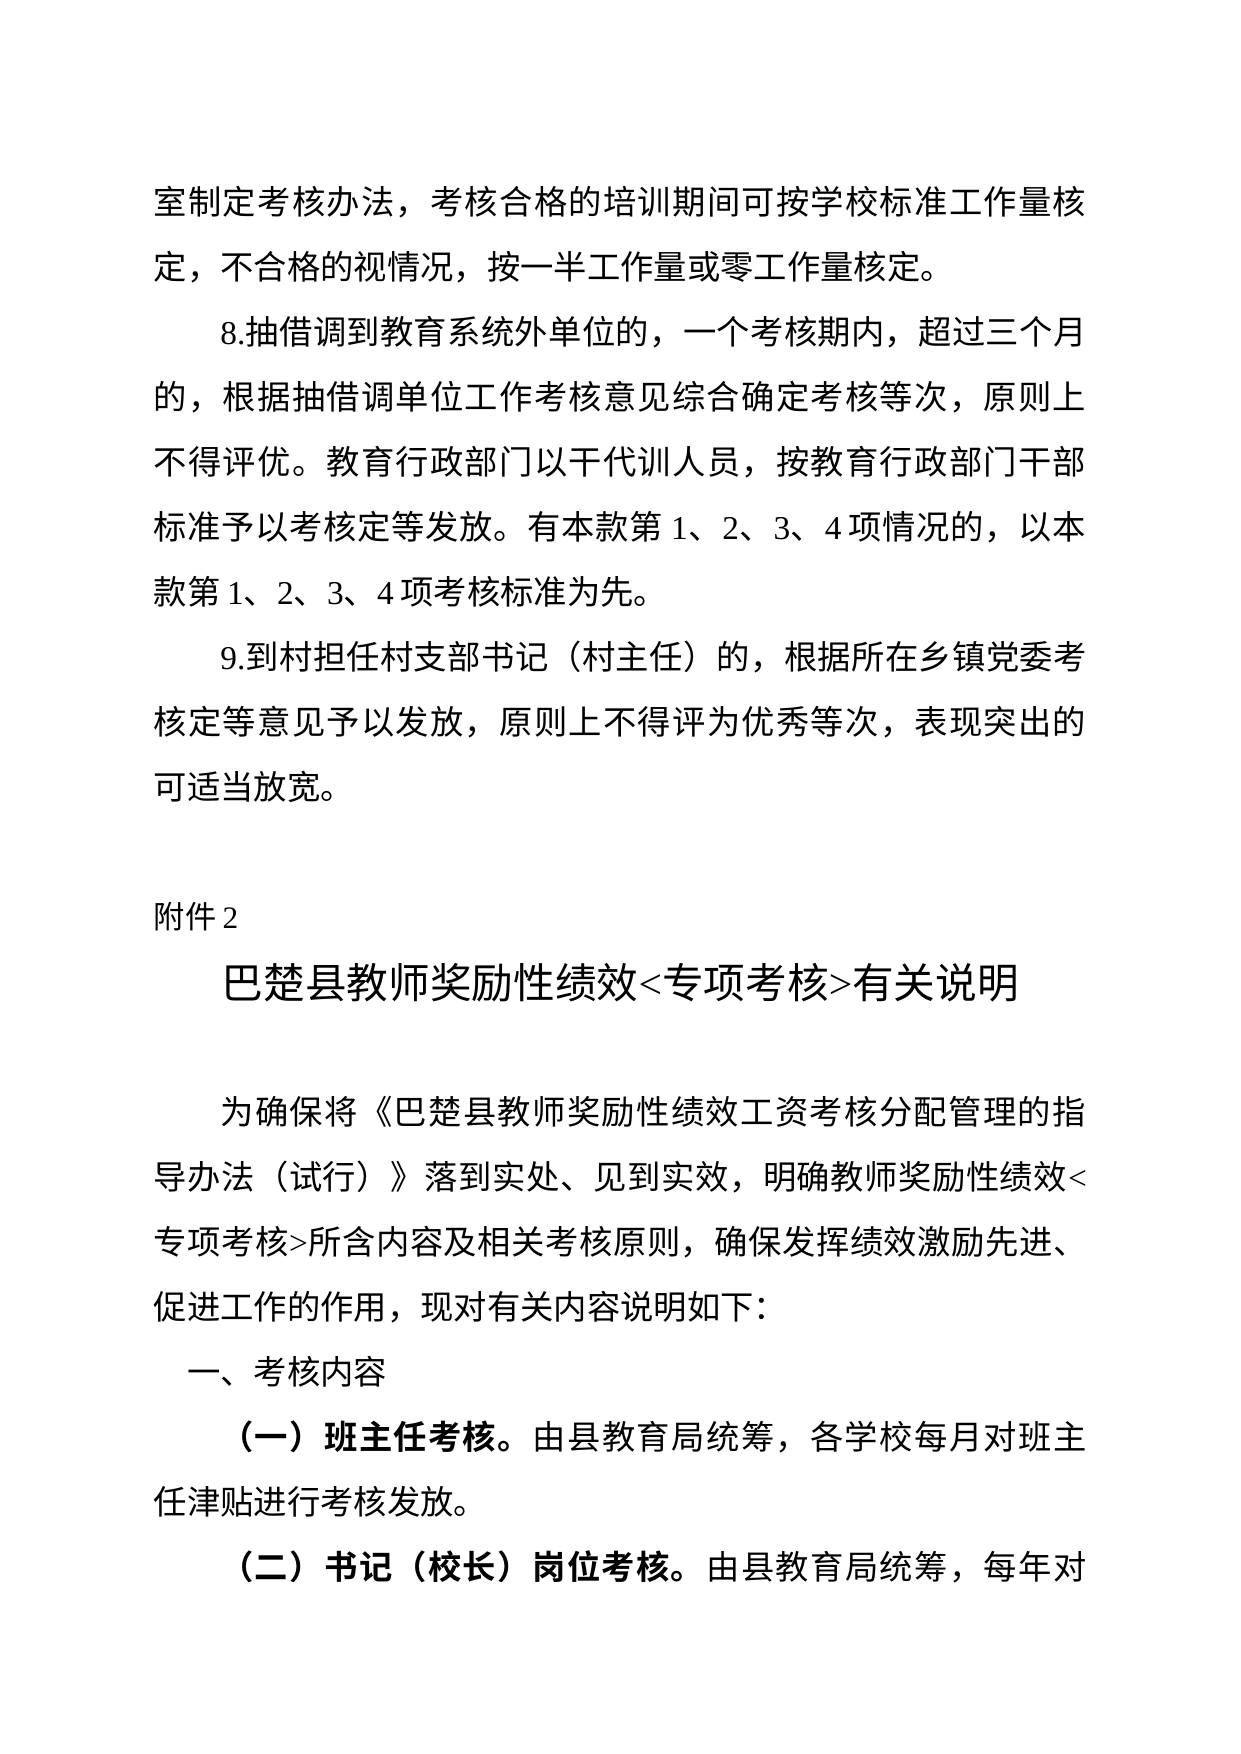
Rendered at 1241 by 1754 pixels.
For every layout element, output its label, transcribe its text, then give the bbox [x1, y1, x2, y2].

text 一、考核内容 [153, 1338, 1087, 1403]
text 9.到村担任村支部书记（村主任）的，根据所在乡镇党委考核定等意见予以发放，原则上不得评为优秀等次，表现突出的可适当放宽。 [153, 623, 1087, 818]
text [153, 168, 1087, 298]
text 为确保将《巴楚县教师奖励性绩效工资考核分配管理的指导办法（试行）》落到实处、见到实效，明确教师奖励性绩效<专项考核>所含内容及相关考核原则，确保发挥绩效激励先进、促进工作的作用，现对有关内容说明如下： [153, 1078, 1087, 1338]
text 8.抽借调到教育系统外单位的，一个考核期内，超过三个月的，根据抽借调单位工作考核意见综合确定考核等次，原则上不得评优。教育行政部门以干代训人员，按教育行政部门干部标准予以考核定等发放。有本款第1、2、3、4项情况的，以本款第1、2、3、4项考核标准为先。 [153, 298, 1087, 623]
text 附件2 [153, 883, 1087, 948]
text （一）班主任考核。由县教育局统筹，各学校每月对班主任津贴进行考核发放。 [153, 1403, 1087, 1533]
text 巴楚县教师奖励性绩效<专项考核>有关说明 [153, 948, 1087, 1013]
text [153, 1533, 1087, 1598]
